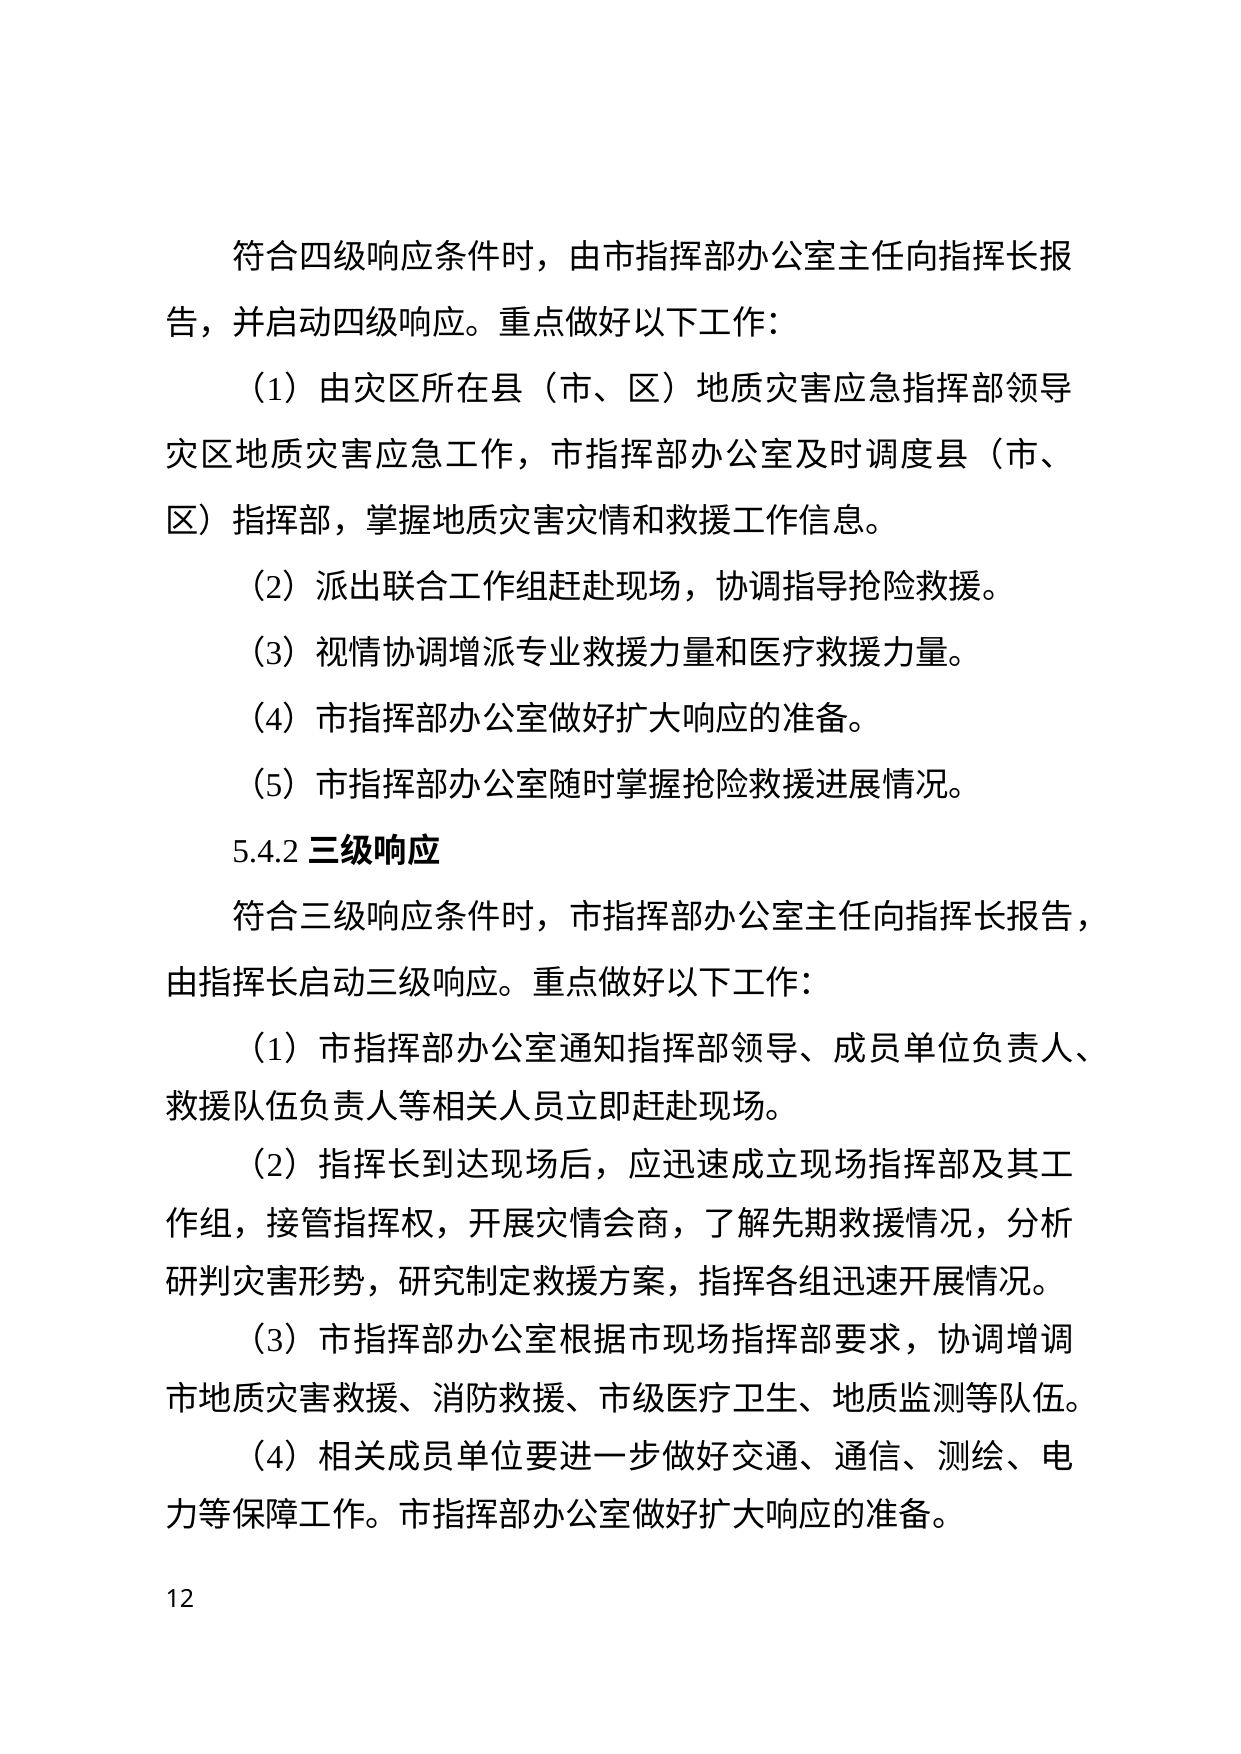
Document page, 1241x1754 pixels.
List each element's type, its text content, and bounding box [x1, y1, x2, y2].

text （4）相关成员单位要进一步做好交通、通信、测绘、电力等保障工作。市指挥部办公室做好扩大响应的准备。 [165, 1422, 1075, 1538]
text （2）指挥长到达现场后，应迅速成立现场指挥部及其工作组，接管指挥权，开展灾情会商，了解先期救援情况，分析研判灾害形势，研究制定救援方案，指挥各组迅速开展情况。 [165, 1130, 1075, 1305]
subtitle （4）市指挥部办公室做好扩大响应的准备。 [165, 683, 1075, 749]
subtitle （3）视情协调增派专业救援力量和医疗救援力量。 [165, 617, 1075, 683]
text 符合四级响应条件时，由市指挥部办公室主任向指挥长报告，并启动四级响应。重点做好以下工作： [165, 221, 1075, 353]
subtitle （5）市指挥部办公室随时掌握抢险救援进展情况。 [165, 749, 1075, 815]
text 符合三级响应条件时，市指挥部办公室主任向指挥长报告，由指挥长启动三级响应。重点做好以下工作： [165, 881, 1075, 1013]
subtitle （1）由灾区所在县（市、区）地质灾害应急指挥部领导灾区地质灾害应急工作，市指挥部办公室及时调度县（市、区）指挥部，掌握地质灾害灾情和救援工作信息。 [165, 353, 1075, 551]
text （1）市指挥部办公室通知指挥部领导、成员单位负责人、救援队伍负责人等相关人员立即赶赴现场。 [165, 1013, 1075, 1130]
text （3）市指挥部办公室根据市现场指挥部要求，协调增调市地质灾害救援、消防救援、市级医疗卫生、地质监测等队伍。 [165, 1305, 1075, 1422]
subtitle （2）派出联合工作组赶赴现场，协调指导抢险救援。 [165, 551, 1075, 617]
subtitle 5.4.2 三级响应 [165, 815, 1075, 881]
